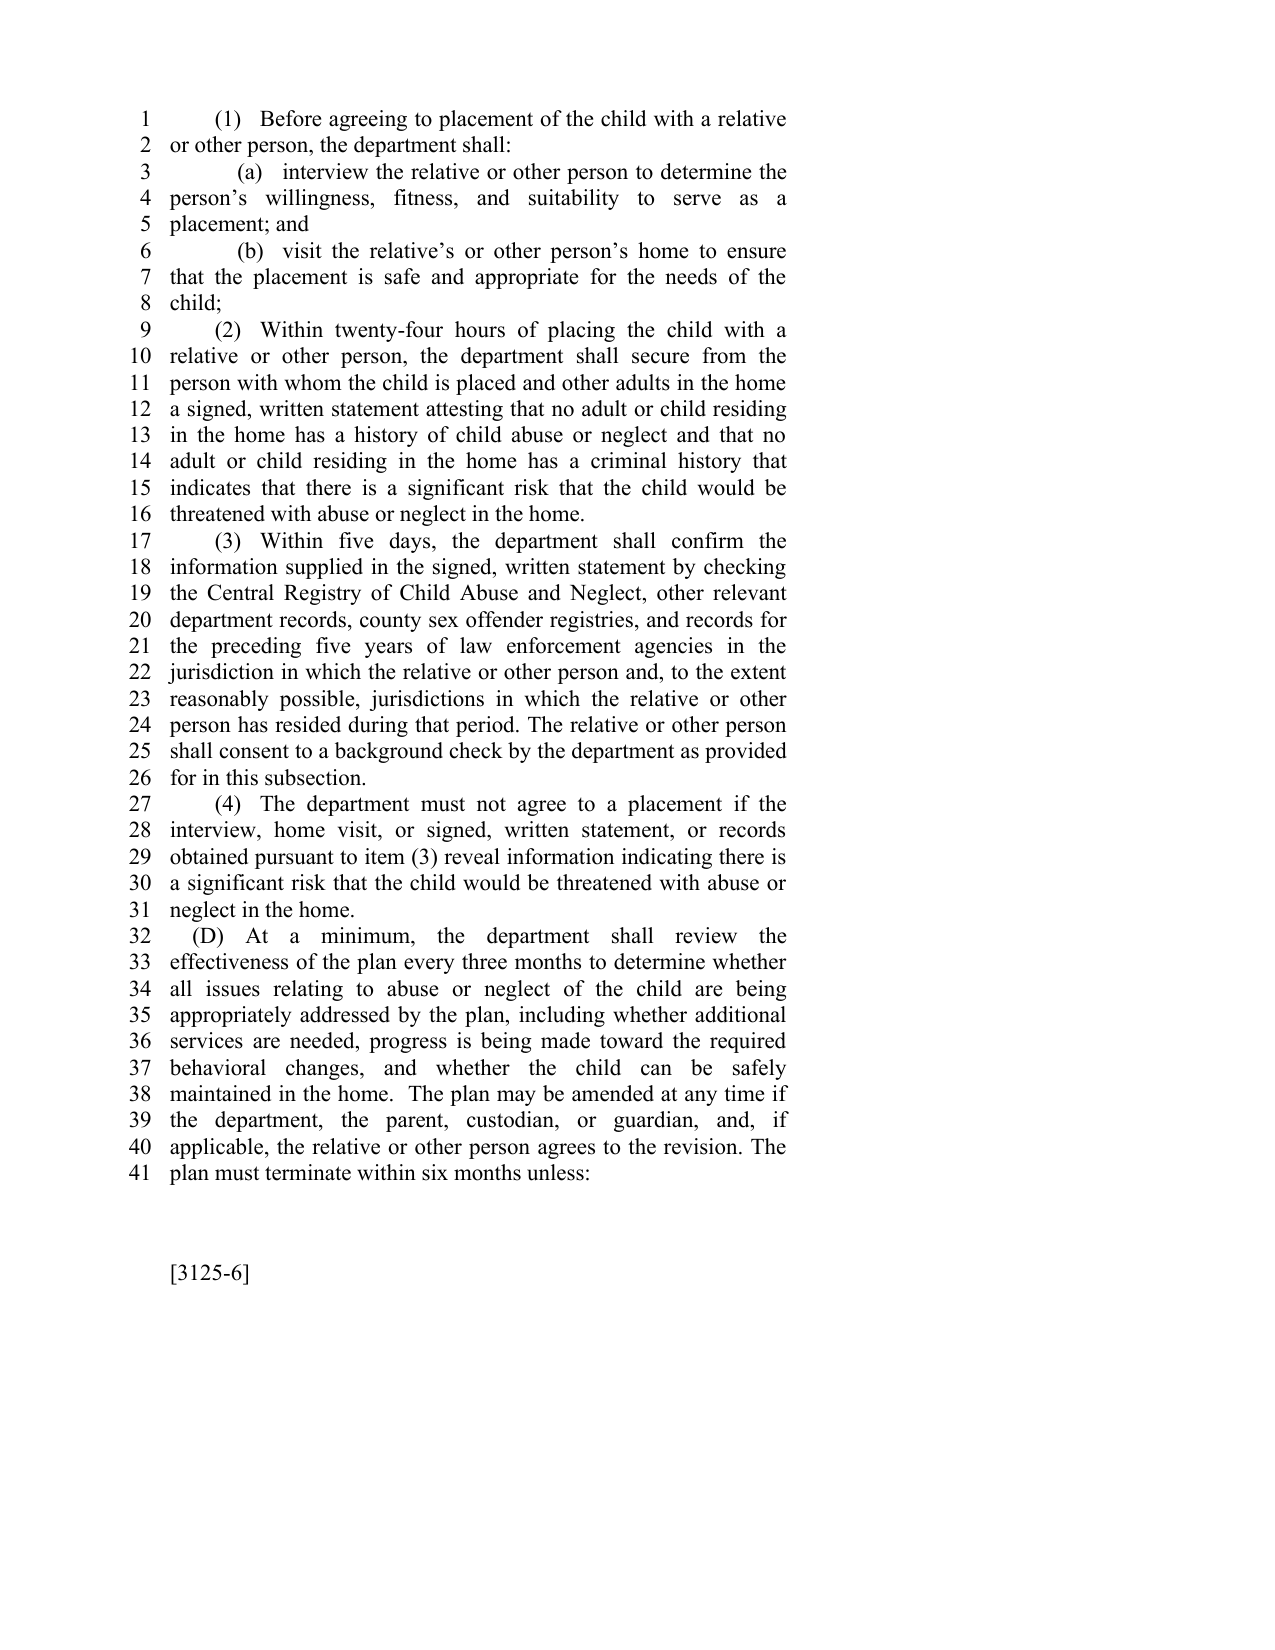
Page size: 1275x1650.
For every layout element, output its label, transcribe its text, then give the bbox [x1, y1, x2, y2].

text (a) interview the relative or other person to determine the person’s willingness, fitness, and suitability to serve as a placement; and [169, 158, 787, 237]
text (b) visit the relative’s or other person’s home to ensure that the placement is safe and appropriate for the needs of the child; [169, 237, 787, 316]
text (4) The department must not agree to a placement if the interview, home visit, or signed, written statement, or records obtained pursuant to item (3) reveal information indicating there is a significant risk that the child would be threatened with abuse or neglect in the home. [169, 790, 787, 922]
text (3) Within five days, the department shall confirm the information supplied in the signed, written statement by checking the Central Registry of Child Abuse and Neglect, other relevant department records, county sex offender registries, and records for the preceding five years of law enforcement agencies in the jurisdiction in which the relative or other person and, to the extent reasonably possible, jurisdictions in which the relative or other person has resided during that period. The relative or other person shall consent to a background check by the department as provided for in this subsection. [169, 527, 787, 790]
text (2) Within twenty-four hours of placing the child with a relative or other person, the department shall secure from the person with whom the child is placed and other adults in the home a signed, written statement attesting that no adult or child residing in the home has a history of child abuse or neglect and that no adult or child residing in the home has a criminal history that indicates that there is a significant risk that the child would be threatened with abuse or neglect in the home. [169, 316, 787, 527]
text (1) Before agreeing to placement of the child with a relative or other person, the department shall: [169, 105, 787, 158]
text (D) At a minimum, the department shall review the effectiveness of the plan every three months to determine whether all issues relating to abuse or neglect of the child are being appropriately addressed by the plan, including whether additional services are needed, progress is being made toward the required behavioral changes, and whether the child can be safely maintained in the home. The plan may be amended at any time if the department, the parent, custodian, or guardian, and, if applicable, the relative or other person agrees to the revision. The plan must terminate within six months unless: [169, 922, 787, 1186]
